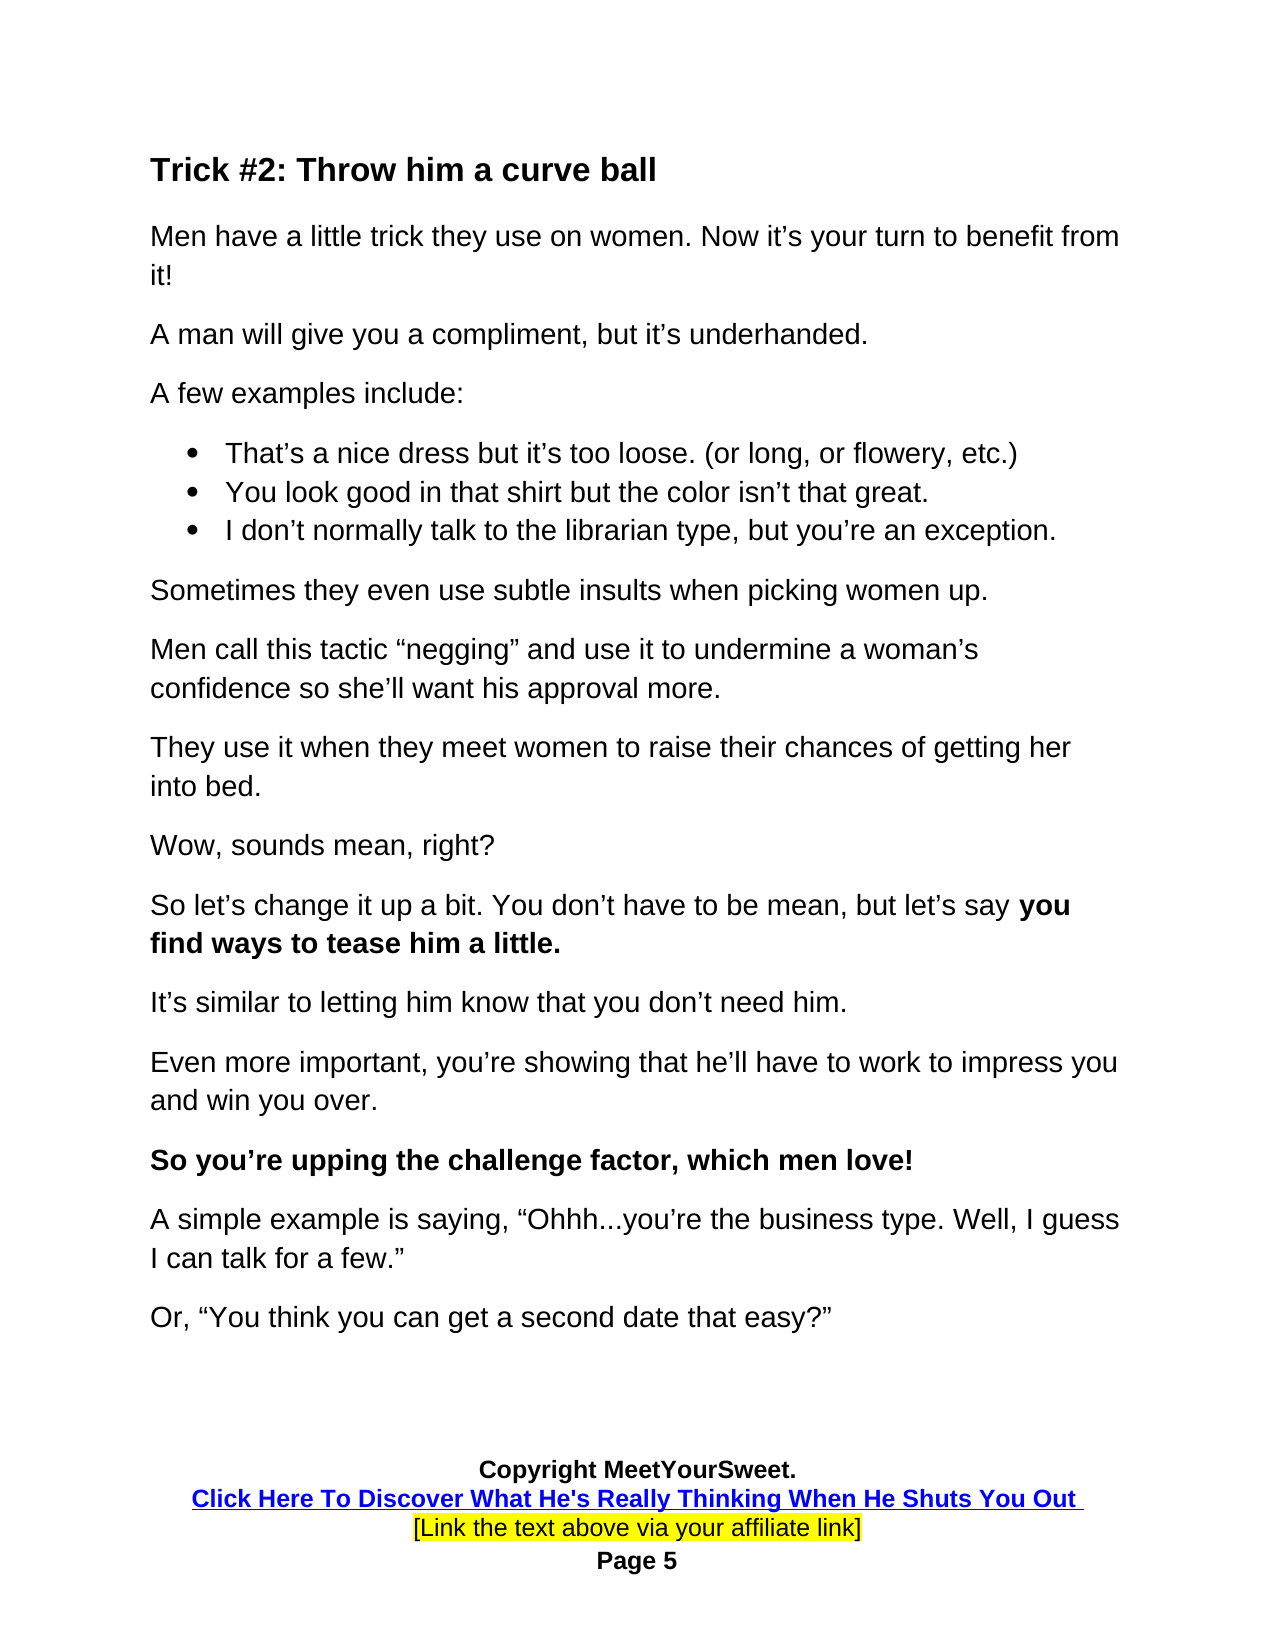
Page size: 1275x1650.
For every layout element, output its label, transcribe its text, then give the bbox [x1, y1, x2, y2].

text Or, “You think you can get a second date that easy?” [150, 1300, 1125, 1333]
subtitle Trick #2: Throw him a curve ball [150, 150, 1125, 188]
list You look good in that shirt but the color isn’t that great. [187, 474, 1125, 508]
text So you’re upping the challenge factor, which men love! [150, 1143, 1125, 1176]
text Wow, sounds mean, right? [150, 828, 1125, 862]
list I don’t normally talk to the librarian type, but you’re an exception. [187, 513, 1125, 547]
text Men have a little trick they use on women. Now it’s your turn to benefit from it! [150, 219, 1125, 291]
text They use it when they meet women to raise their chances of getting her into bed. [150, 730, 1125, 802]
list That’s a nice dress but it’s too loose. (or long, or flowery, etc.) [187, 436, 1125, 469]
text Men call this tactic “negging” and use it to undermine a woman’s confidence so she’ll want his approval more. [150, 632, 1125, 704]
text So let’s change it up a bit. You don’t have to be mean, but let’s say you find ways to tease him a little. [150, 887, 1125, 959]
text Even more important, you’re showing that he’ll have to work to impress you and win you over. [150, 1045, 1125, 1117]
text A man will give you a compliment, but it’s underhanded. [150, 317, 1125, 351]
text A few examples include: [150, 376, 1125, 410]
text A simple example is saying, “Ohhh...you’re the business type. Well, I guess I can talk for a few.” [150, 1202, 1125, 1274]
text Sometimes they even use subtle insults when picking women up. [150, 573, 1125, 606]
text It’s similar to letting him know that you don’t need him. [150, 985, 1125, 1019]
